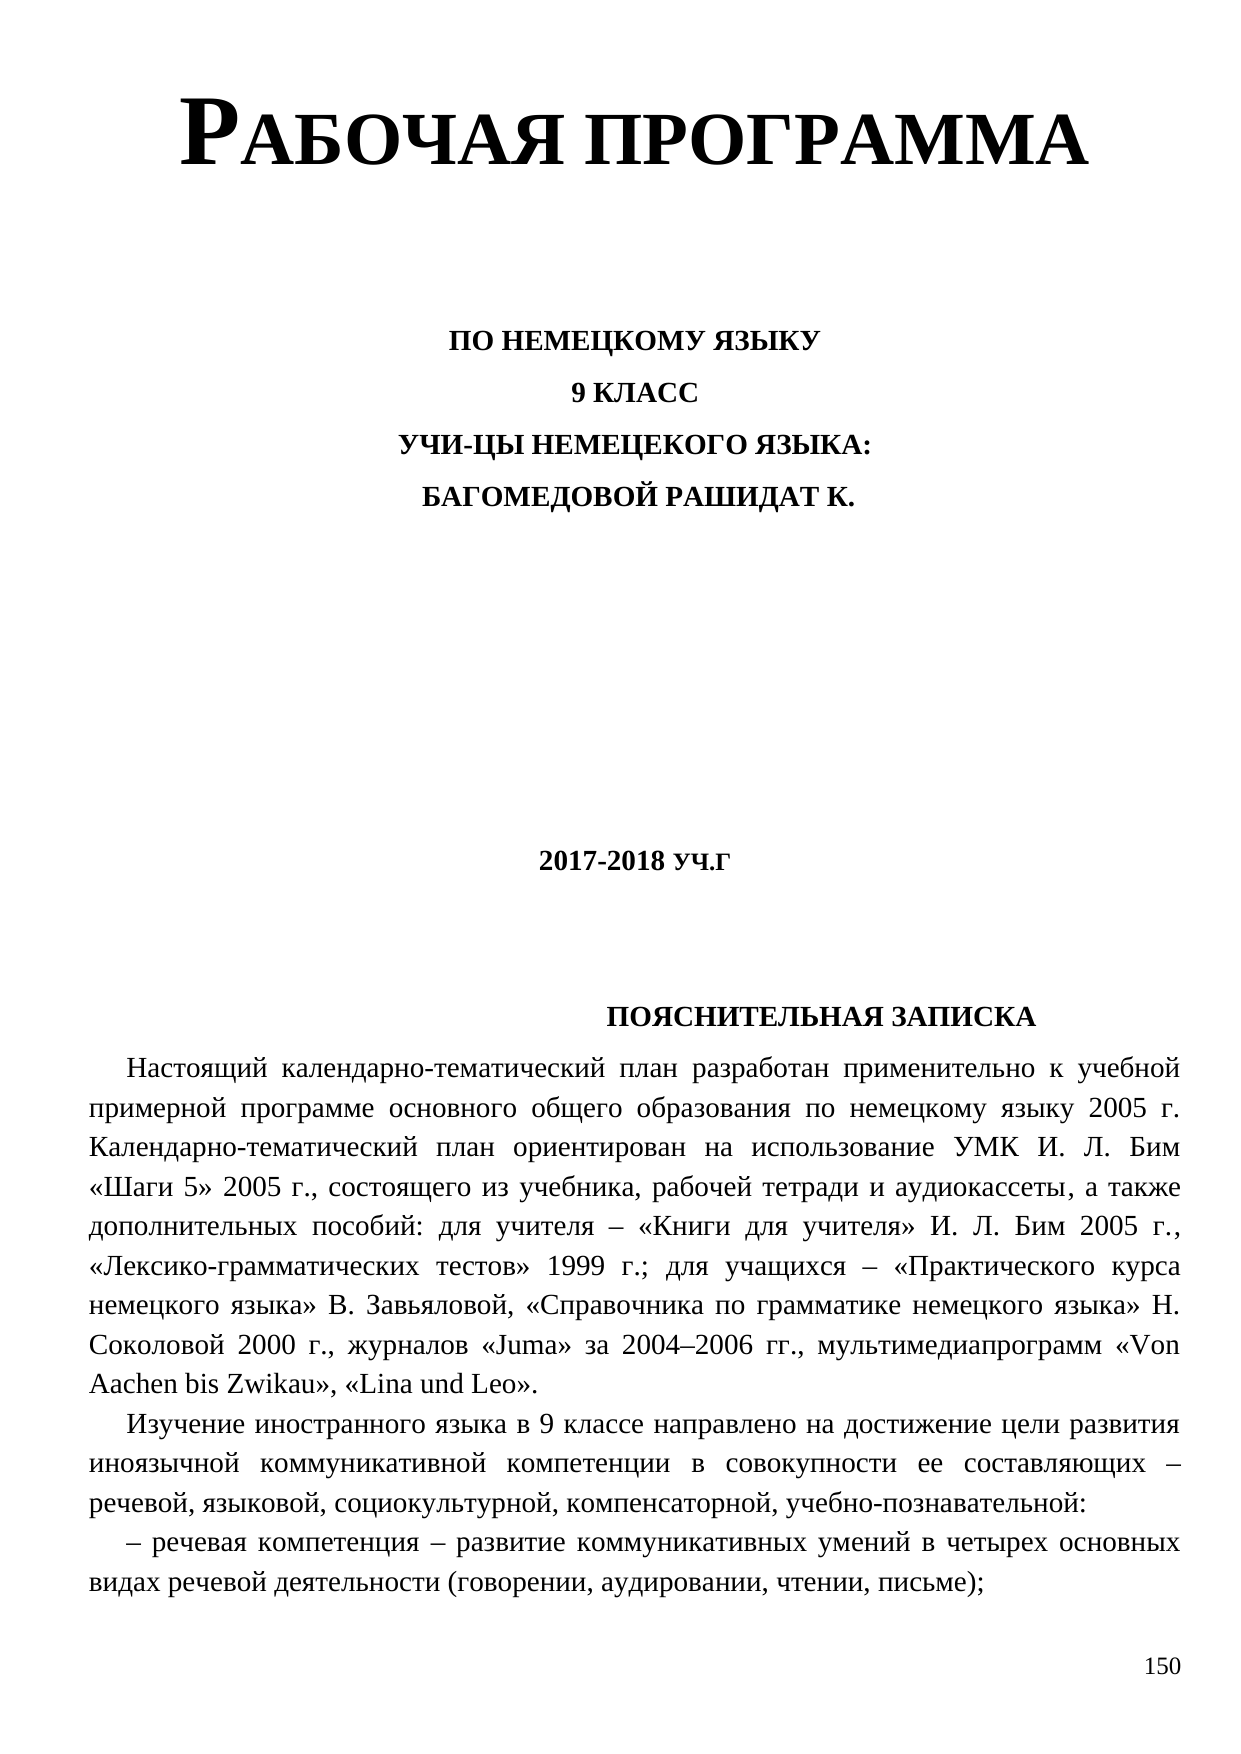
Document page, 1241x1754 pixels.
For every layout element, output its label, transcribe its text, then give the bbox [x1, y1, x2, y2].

text учи-цы немецекого языка: [89, 427, 1181, 460]
text Пояснительная записка [89, 999, 1181, 1032]
text 9 класс [89, 375, 1181, 408]
text Изучение иностранного языка в 9 классе направлено на достижение цели развития иноязычной коммуникативной компетенции в совокупности ее составляющих – речевой, языковой, социокультурной, компенсаторной, учебно-познавательной: [89, 1406, 1181, 1518]
text – речевая компетенция – развитие коммуникативных умений в четырех основных видах речевой деятельности (говорении, аудировании, чтении, письме); [89, 1524, 1181, 1597]
text Настоящий календарно-тематический план разработан применительно к учебной примерной программе основного общего образования по немецкому языку 2005 г. Календарно-тематический план ориентирован на использование УМК И. Л. Бим «Шаги 5» 2005 г., состоящего из учебника, рабочей тетради и аудиокассеты, а также дополнительных пособий: для учителя – «Книги для учителя» И. Л. Бим 2005 г., «Лексико-грамматических тестов» 1999 г.; для учащихся – «Практического курса немецкого языка» В. Завьяловой, «Справочника по грамматике немецкого языка» Н. Соколовой 2000 г., журналов «Juma» за 2004–2006 гг., мультимедиапрограмм «Von Aachen bis Zwikau», «Lina und Leo». [89, 1051, 1181, 1400]
text Багомедовой рашидат к. [89, 479, 1181, 512]
text 2017-2018 уч.г [89, 843, 1181, 876]
text по немецкому языку [89, 323, 1181, 356]
text Рабочая программа [89, 71, 1181, 186]
